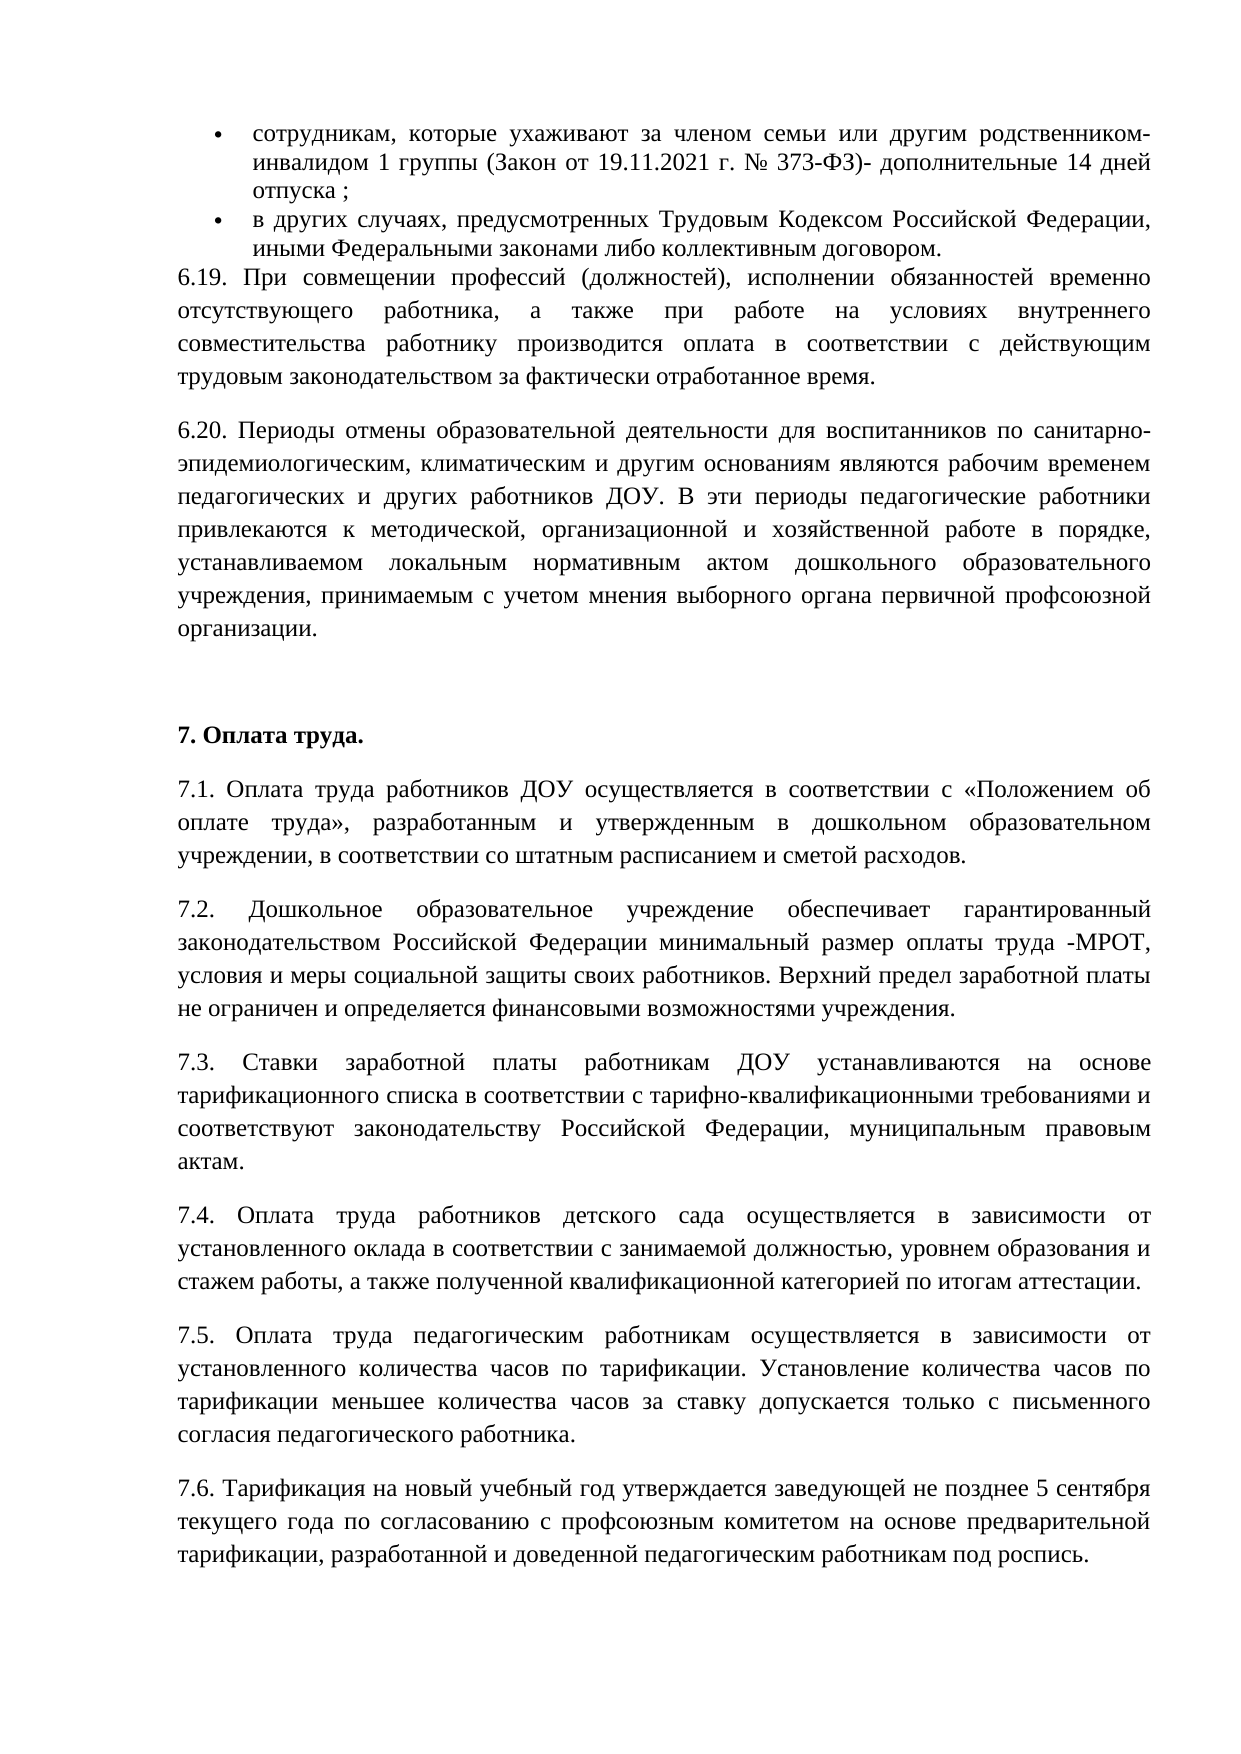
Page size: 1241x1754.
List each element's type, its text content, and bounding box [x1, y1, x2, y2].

text 7. Оплата труда. [177, 721, 1152, 749]
text 7.3. Ставки заработной платы работникам ДОУ устанавливаются на основе тарификационного списка в соответствии с тарифно-квалификационными требованиями и соответствуют законодательству Российской Федерации, муниципальным правовым актам. [177, 1047, 1152, 1175]
list в других случаях, предусмотренных Трудовым Кодексом Российской Федерации, иными Федеральными законами либо коллективным договором. [215, 204, 1152, 262]
text 7.5. Оплата труда педагогическим работникам осуществляется в зависимости от установленного количества часов по тарификации. Установление количества часов по тарификации меньшее количества часов за ставку допускается только с письменного согласия педагогического работника. [177, 1320, 1152, 1448]
text 7.6. Тарификация на новый учебный год утверждается заведующей не позднее 5 сентября текущего года по согласованию с профсоюзным комитетом на основе предварительной тарификации, разработанной и доведенной педагогическим работникам под роспись. [177, 1473, 1152, 1568]
list сотрудникам, которые ухаживают за членом семьи или другим родственником- инвалидом 1 группы (Закон от 19.11.2021 г. № 373-ФЗ)- дополнительные 14 дней отпуска ; [215, 118, 1152, 204]
text 7.2. Дошкольное образовательное учреждение обеспечивает гарантированный законодательством Российской Федерации минимальный размер оплаты труда -МРОТ, условия и меры социальной защиты своих работников. Верхний предел заработной платы не ограничен и определяется финансовыми возможностями учреждения. [177, 894, 1152, 1022]
text 7.1. Оплата труда работников ДОУ осуществляется в соответствии с «Положением об оплате труда», разработанным и утвержденным в дошкольном образовательном учреждении, в соответствии со штатным расписанием и сметой расходов. [177, 774, 1152, 869]
text 6.20. Периоды отмены образовательной деятельности для воспитанников по санитарно-эпидемиологическим, климатическим и другим основаниям являются рабочим временем педагогических и других работников ДОУ. В эти периоды педагогические работники привлекаются к методической, организационной и хозяйственной работе в порядке, устанавливаемом локальным нормативным актом дошкольного образовательного учреждения, принимаемым с учетом мнения выборного органа первичной профсоюзной организации. [177, 609, 1152, 642]
text 7.4. Оплата труда работников детского сада осуществляется в зависимости от установленного оклада в соответствии с занимаемой должностью, уровнем образования и стажем работы, а также полученной квалификационной категорией по итогам аттестации. [177, 1200, 1152, 1295]
text 6.19. При совмещении профессий (должностей), исполнении обязанностей временно отсутствующего работника, а также при работе на условиях внутреннего совместительства работнику производится оплата в соответствии с действующим трудовым законодательством за фактически отработанное время. [177, 357, 1152, 390]
